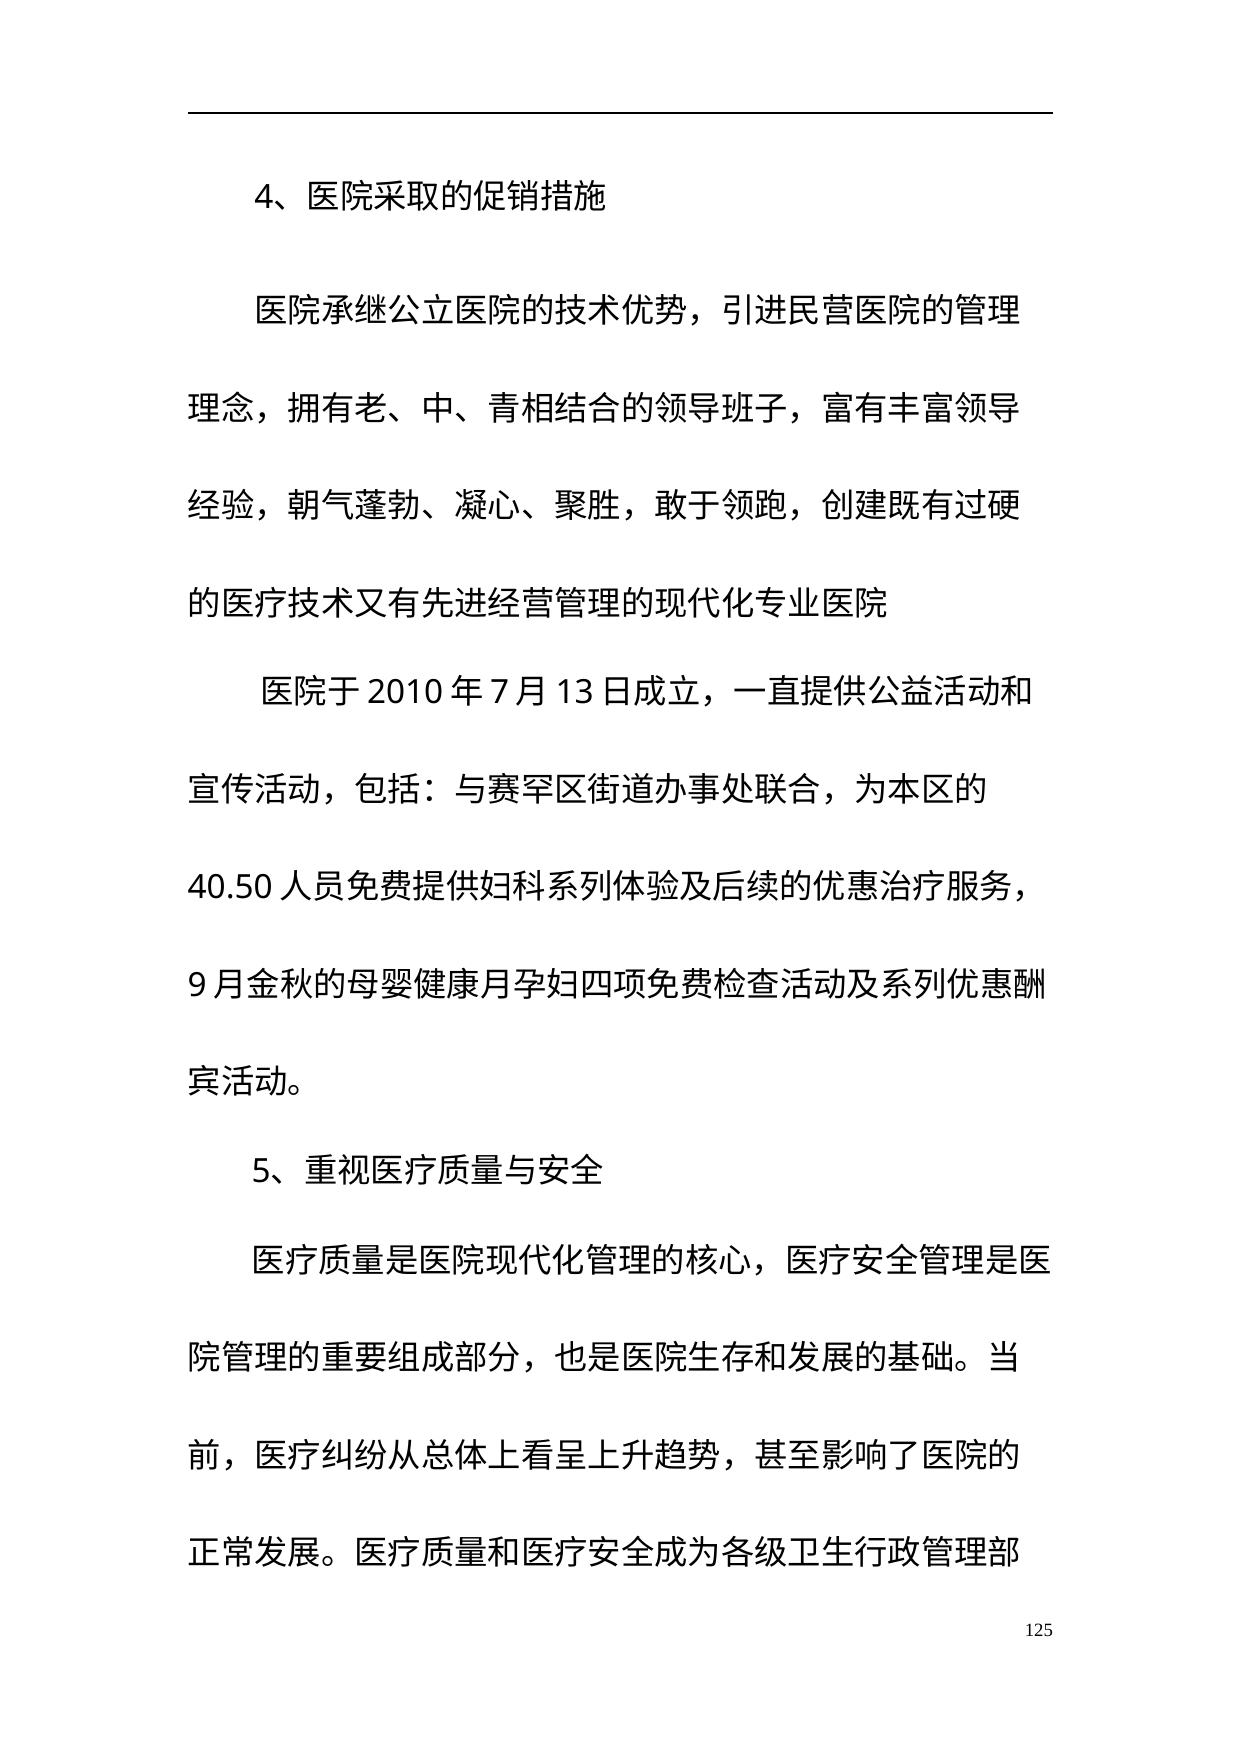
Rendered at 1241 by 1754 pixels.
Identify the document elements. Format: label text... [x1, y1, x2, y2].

text 5、重视医疗质量与安全 [187, 1136, 1053, 1201]
text 医院承继公立医院的技术优势，引进民营医院的管理理念，拥有老、中、青相结合的领导班子，富有丰富领导经验，朝气蓬勃、凝心、聚胜，敢于领跑，创建既有过硬的医疗技术又有先进经营管理的现代化专业医院 [187, 275, 1053, 633]
text 医院于成立，一直提供公益活动和宣传活动，包括：与赛罕区街道办事处联合，为本区的40.50人员免费提供妇科系列体验及后续的优惠治疗服务，9月金秋的母婴健康月孕妇四项免费检查活动及系列优惠酬宾活动。 [187, 657, 1053, 1112]
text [187, 1225, 1053, 1583]
text 4、医院采取的促销措施 [187, 162, 1053, 227]
